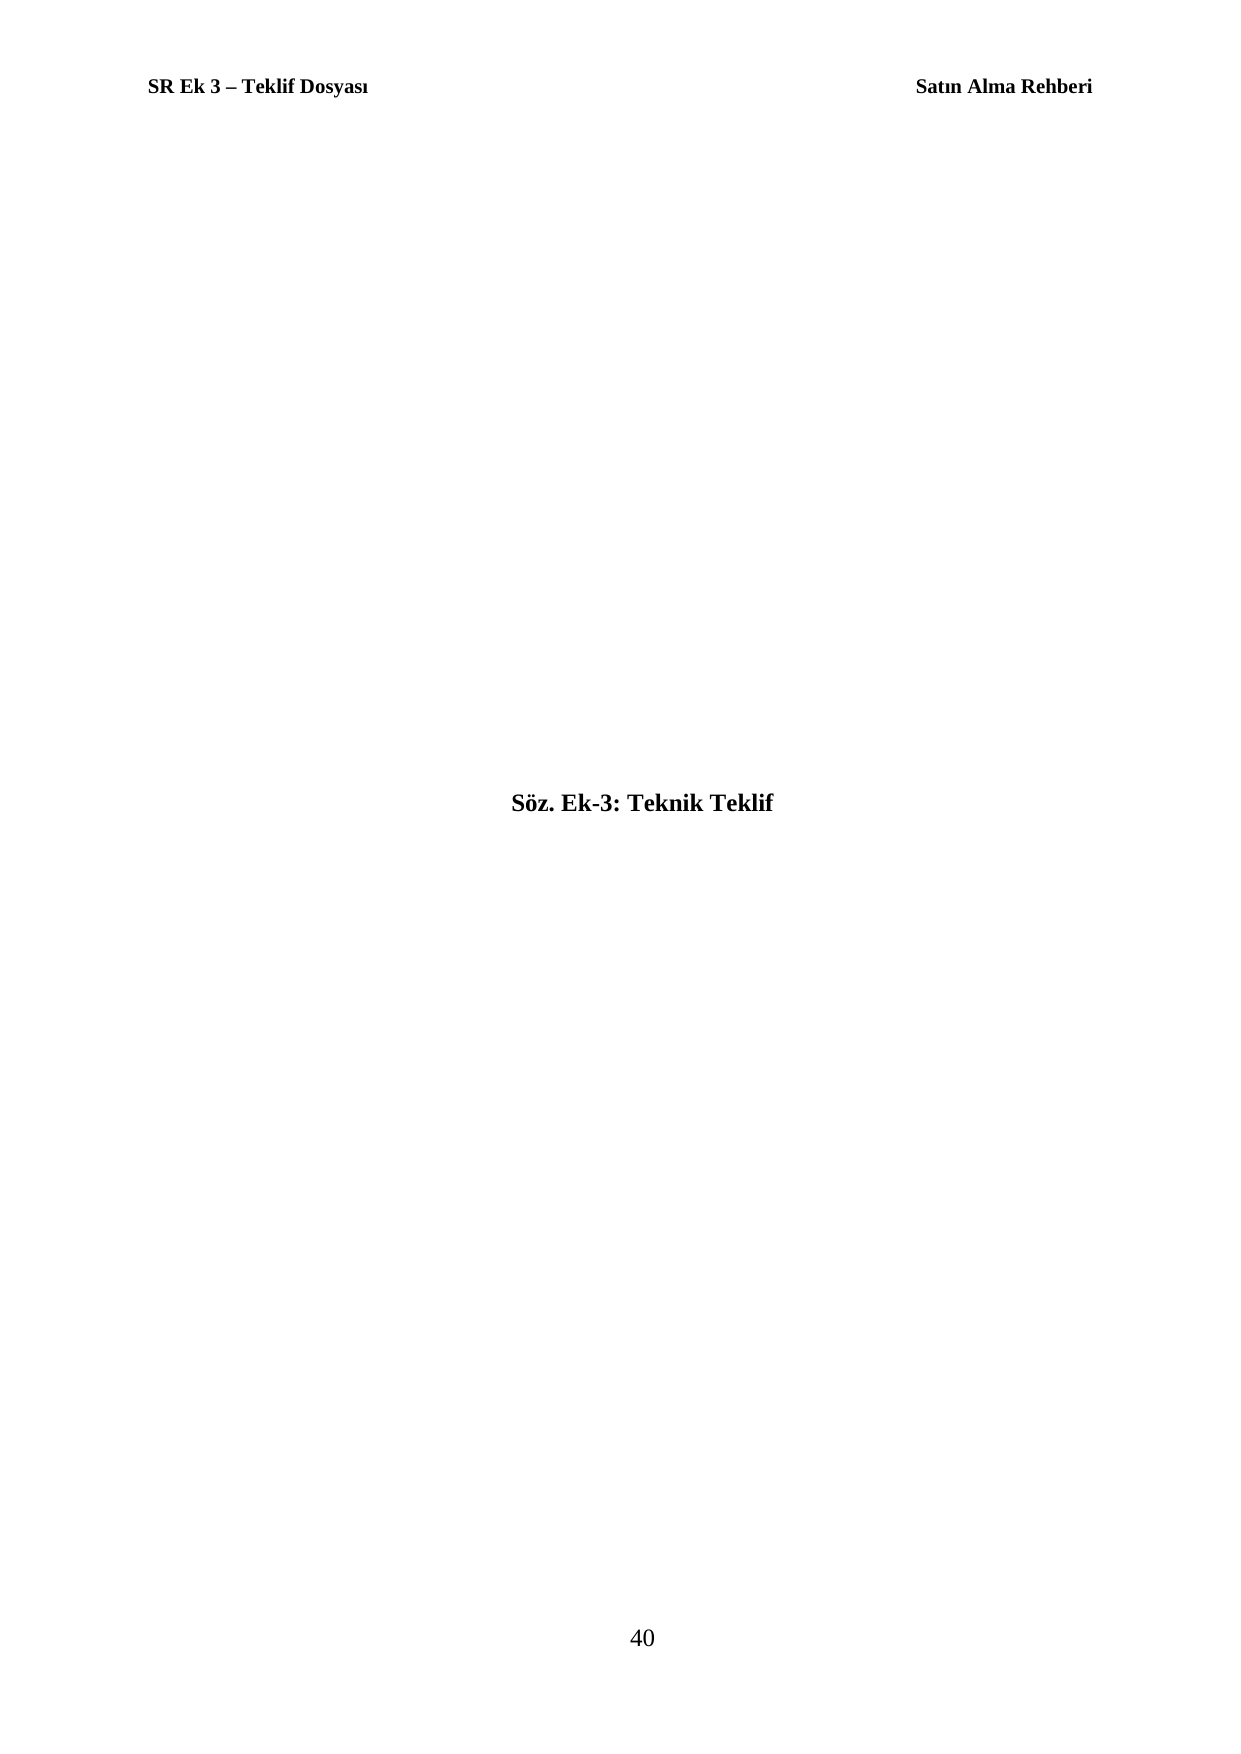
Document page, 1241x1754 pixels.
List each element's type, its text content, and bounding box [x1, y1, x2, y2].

subtitle Söz. Ek-3: Teknik Teklif [148, 788, 1137, 817]
